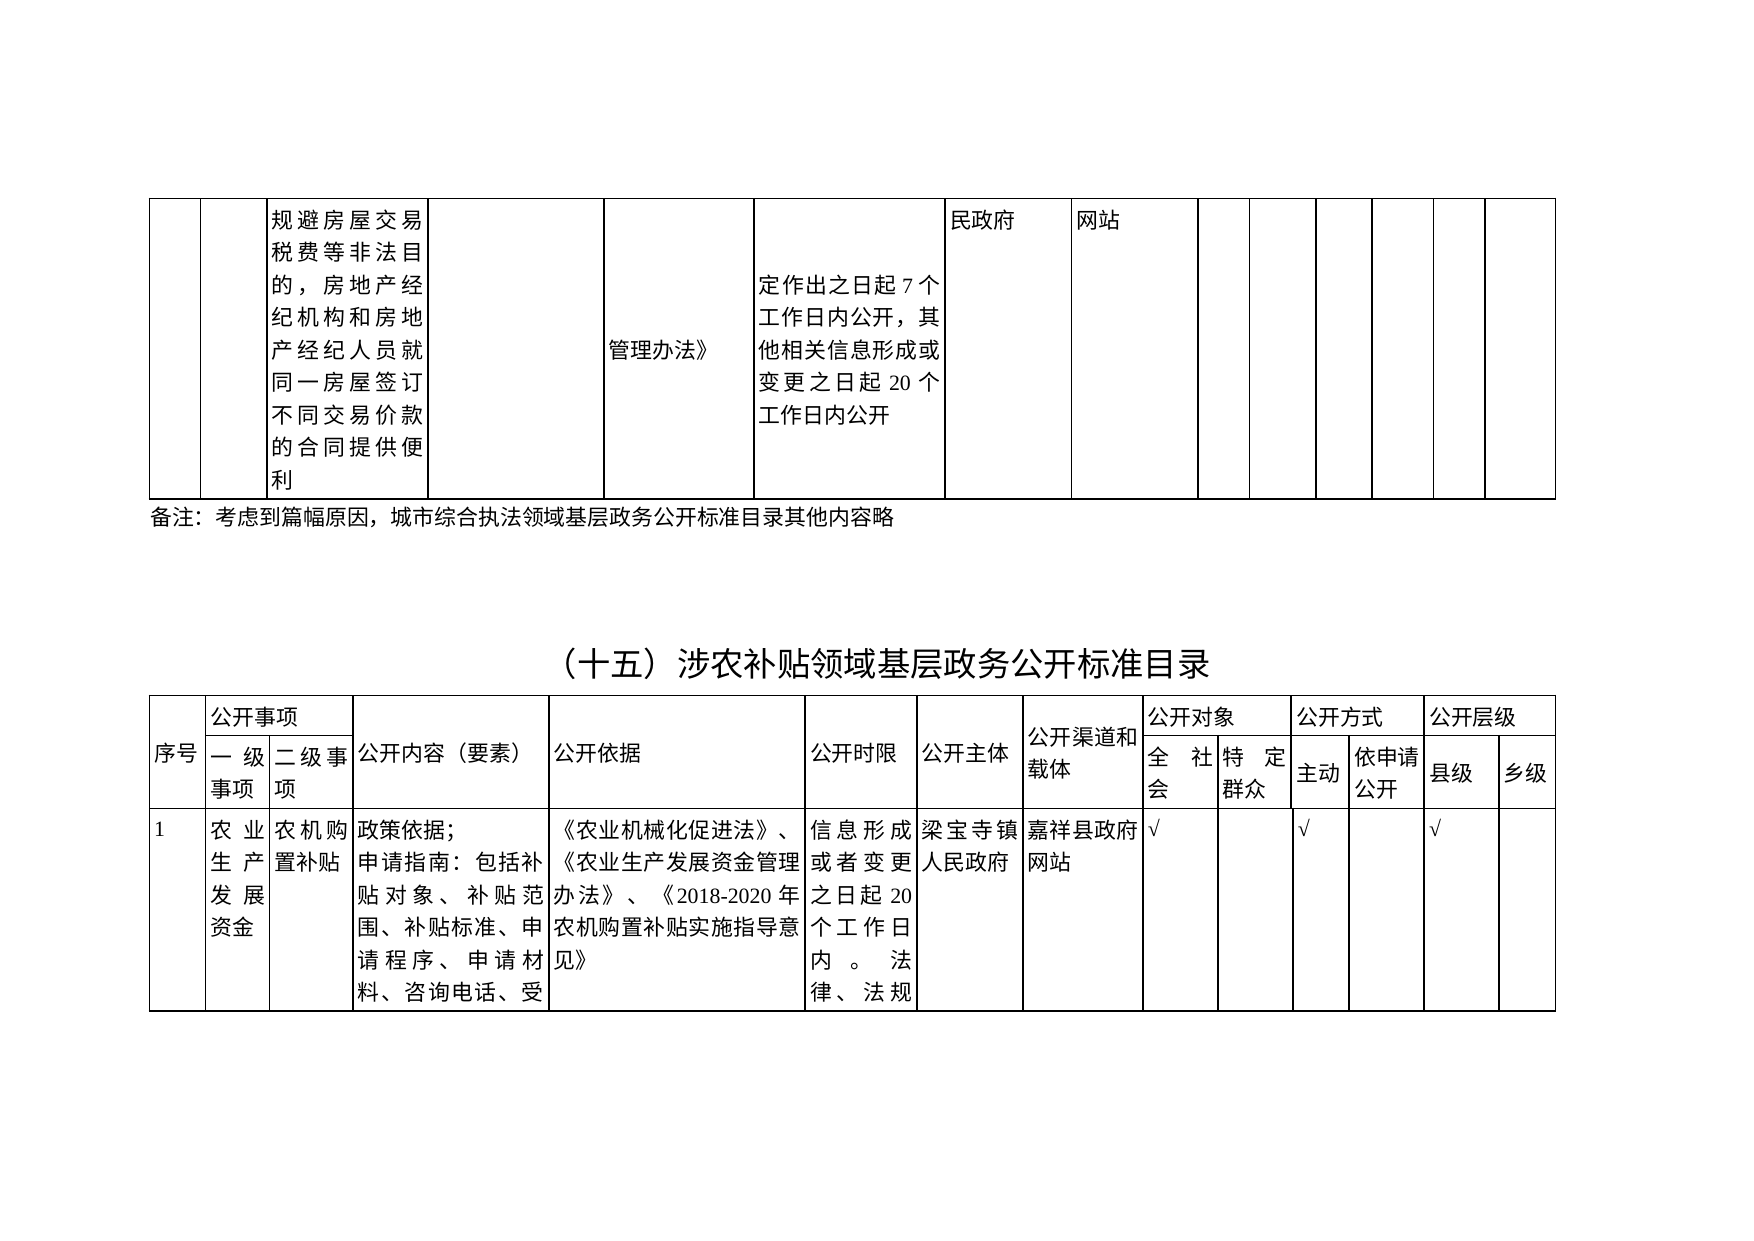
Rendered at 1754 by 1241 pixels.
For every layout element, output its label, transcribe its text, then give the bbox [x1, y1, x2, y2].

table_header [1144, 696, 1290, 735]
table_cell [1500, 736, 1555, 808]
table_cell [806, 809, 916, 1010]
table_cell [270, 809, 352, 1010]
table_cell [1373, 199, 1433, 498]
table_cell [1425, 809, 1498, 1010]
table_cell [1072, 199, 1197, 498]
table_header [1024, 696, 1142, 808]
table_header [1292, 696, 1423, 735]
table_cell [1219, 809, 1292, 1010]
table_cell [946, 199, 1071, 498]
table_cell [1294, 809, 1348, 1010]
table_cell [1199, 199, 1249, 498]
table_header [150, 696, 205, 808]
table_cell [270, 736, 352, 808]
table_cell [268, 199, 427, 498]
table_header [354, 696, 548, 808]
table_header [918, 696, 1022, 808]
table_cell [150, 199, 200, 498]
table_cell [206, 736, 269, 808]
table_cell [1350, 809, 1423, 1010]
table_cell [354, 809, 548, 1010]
text 备注：考虑到篇幅原因，城市综合执法领域基层政务公开标准目录其他内容略 [150, 499, 1604, 532]
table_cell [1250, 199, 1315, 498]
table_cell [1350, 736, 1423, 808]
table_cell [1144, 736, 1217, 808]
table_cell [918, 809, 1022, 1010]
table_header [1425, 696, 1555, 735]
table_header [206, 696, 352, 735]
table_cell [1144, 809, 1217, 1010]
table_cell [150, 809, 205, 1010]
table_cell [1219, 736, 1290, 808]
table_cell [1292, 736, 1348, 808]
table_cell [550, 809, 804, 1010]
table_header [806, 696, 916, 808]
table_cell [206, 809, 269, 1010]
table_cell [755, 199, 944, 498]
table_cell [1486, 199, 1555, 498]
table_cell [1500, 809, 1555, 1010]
text （十五）涉农补贴领域基层政务公开标准目录 [150, 629, 1604, 694]
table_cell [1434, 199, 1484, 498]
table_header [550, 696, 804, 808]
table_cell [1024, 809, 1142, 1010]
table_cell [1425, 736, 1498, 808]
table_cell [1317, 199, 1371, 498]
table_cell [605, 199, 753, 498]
